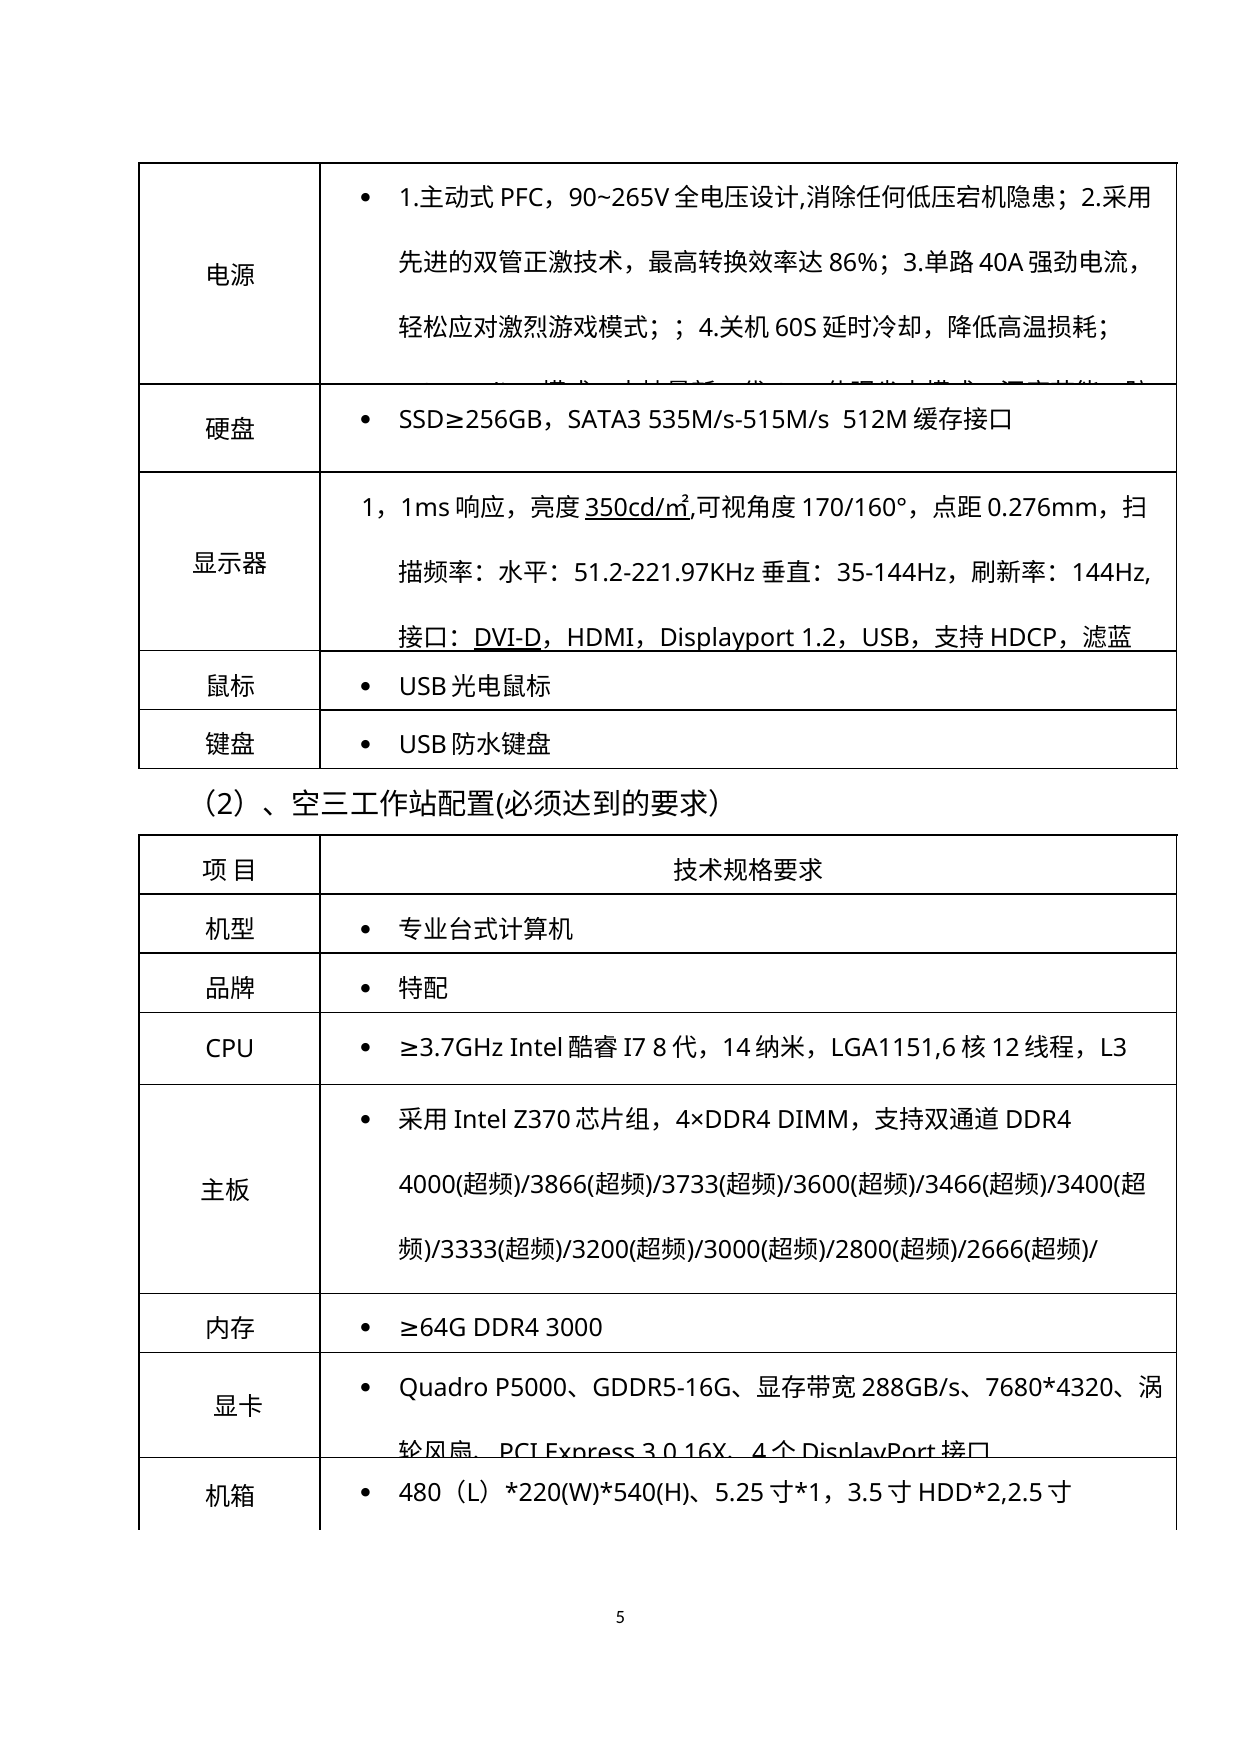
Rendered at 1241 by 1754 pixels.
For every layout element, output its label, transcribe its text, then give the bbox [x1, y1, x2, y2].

table_cell 键盘 [140, 710, 319, 768]
table_cell 480（L）*220(W)*540(H)、5.25寸*1，3.5寸HDD*2,2.5寸SSD*2、USB3.0*1,usb2.0*1,音频I/O [321, 1458, 1176, 1530]
table_cell USB光电鼠标 [321, 652, 1176, 709]
table_cell 特配 [321, 954, 1176, 1011]
text （2）、空三工作站配置(必须达到的要求） [187, 769, 1053, 834]
table_cell 机箱 [140, 1458, 319, 1530]
table_cell 显卡 [140, 1353, 319, 1456]
table_cell 电源 [140, 164, 319, 383]
table_cell 硬盘 [140, 385, 319, 471]
table_cell USB防水键盘 [321, 711, 1176, 768]
table_cell ≥27英寸，不闪式TN面板，3D、1920*1080,16:9宽屏，动态对比度1200万：1，1ms响应，亮度350cd/㎡,可视角度170/160°，点距0.276mm，扫描频率：水平：51.2-221.97KHz 垂直：35-144Hz，刷新率：144Hz,接口：DVI-D，HDMI，Displayport 1.2，USB，支持HDCP，滤蓝光，消除运动模糊技术，暗部场景平衡模式、底座支持倾斜，旋转，升降。 [321, 473, 1176, 650]
table_cell ≥64G DDR4 3000 [321, 1294, 1176, 1351]
table_cell 机型 [140, 895, 319, 952]
table_cell 采用Intel Z370芯片组，4×DDR4 DIMM，支持双通道 DDR4 4000(超频)/3866(超频)/3733(超频)/3600(超频)/3466(超频)/3400(超频)/3333(超频)/3200(超频)/3000(超频)/2800(超频)/2666(超频)/2400(超频)/2133MHz内存，3×PCI-E X16显卡插槽，3×PCI-E X1插槽，2×USB3.1 Type-A接口，8×USB3.1 Gen1 接口（4内置+4背板），6×USB2.0接口（4内置+2背板）1×RJ45网络接口，1×光纤接口，5×音频接口，1×TPM接口，2×机箱风扇接口，1×CPU 可选风扇接口，1×AIO_水泵接口，1×系统面板接口，1×PS/2键鼠通用接口/支持RAID 0，1，5，10 [321, 1085, 1176, 1292]
table_header 项 目 [140, 836, 319, 893]
table_header 技术规格要求 [321, 836, 1176, 893]
table_cell 主板 [140, 1085, 319, 1292]
table_cell 专业台式计算机 [321, 895, 1176, 952]
table_cell Quadro P5000、GDDR5-16G、显存带宽288GB/s、7680*4320、涡轮风扇、PCI Express 3.0 16X、4个DisplayPort接口+DVI、DirectX 12，CUDA核心2560个、支持HDCP、最大功耗180W、支持最多4屏输出 [321, 1353, 1176, 1456]
table_cell 1.主动式PFC，90~265V全电压设计,消除任何低压宕机隐患；2.采用先进的双管正激技术，最高转换效率达86%；3.单路40A强劲电流，轻松应对激烈游戏模式；；4.关机60S延时冷却，降低高温损耗；5.0A on line模式，支持最新一代CPU休眠省电模式，深度节能，防止电源系统在零电流模式下宕机重启；6.半模组化线材设计，支持背部走线；7.14CM超大风扇，双效温控侦测，温度控制更精确。 [321, 164, 1176, 383]
table_cell 鼠标 [140, 651, 319, 709]
table_cell SSD≥256GB，SATA3 535M/s-515M/s 512M缓存接口 机械≥3TB, SATA 6Gb/s 7200 64M缓存接口 [321, 385, 1176, 471]
table_cell 内存 [140, 1294, 319, 1351]
table_cell CPU [140, 1013, 319, 1084]
table_cell ≥3.7GHz Intel酷睿I7 8代，14纳米，LGA1151,6核12线程，L3 12M，支持超线程，支持睿频加速≥4.7GHz，指令集SSE4.1/4.2,AVX 2.0 [321, 1013, 1176, 1084]
table_cell 品牌 [140, 954, 319, 1011]
table_cell 显示器 [140, 473, 319, 650]
